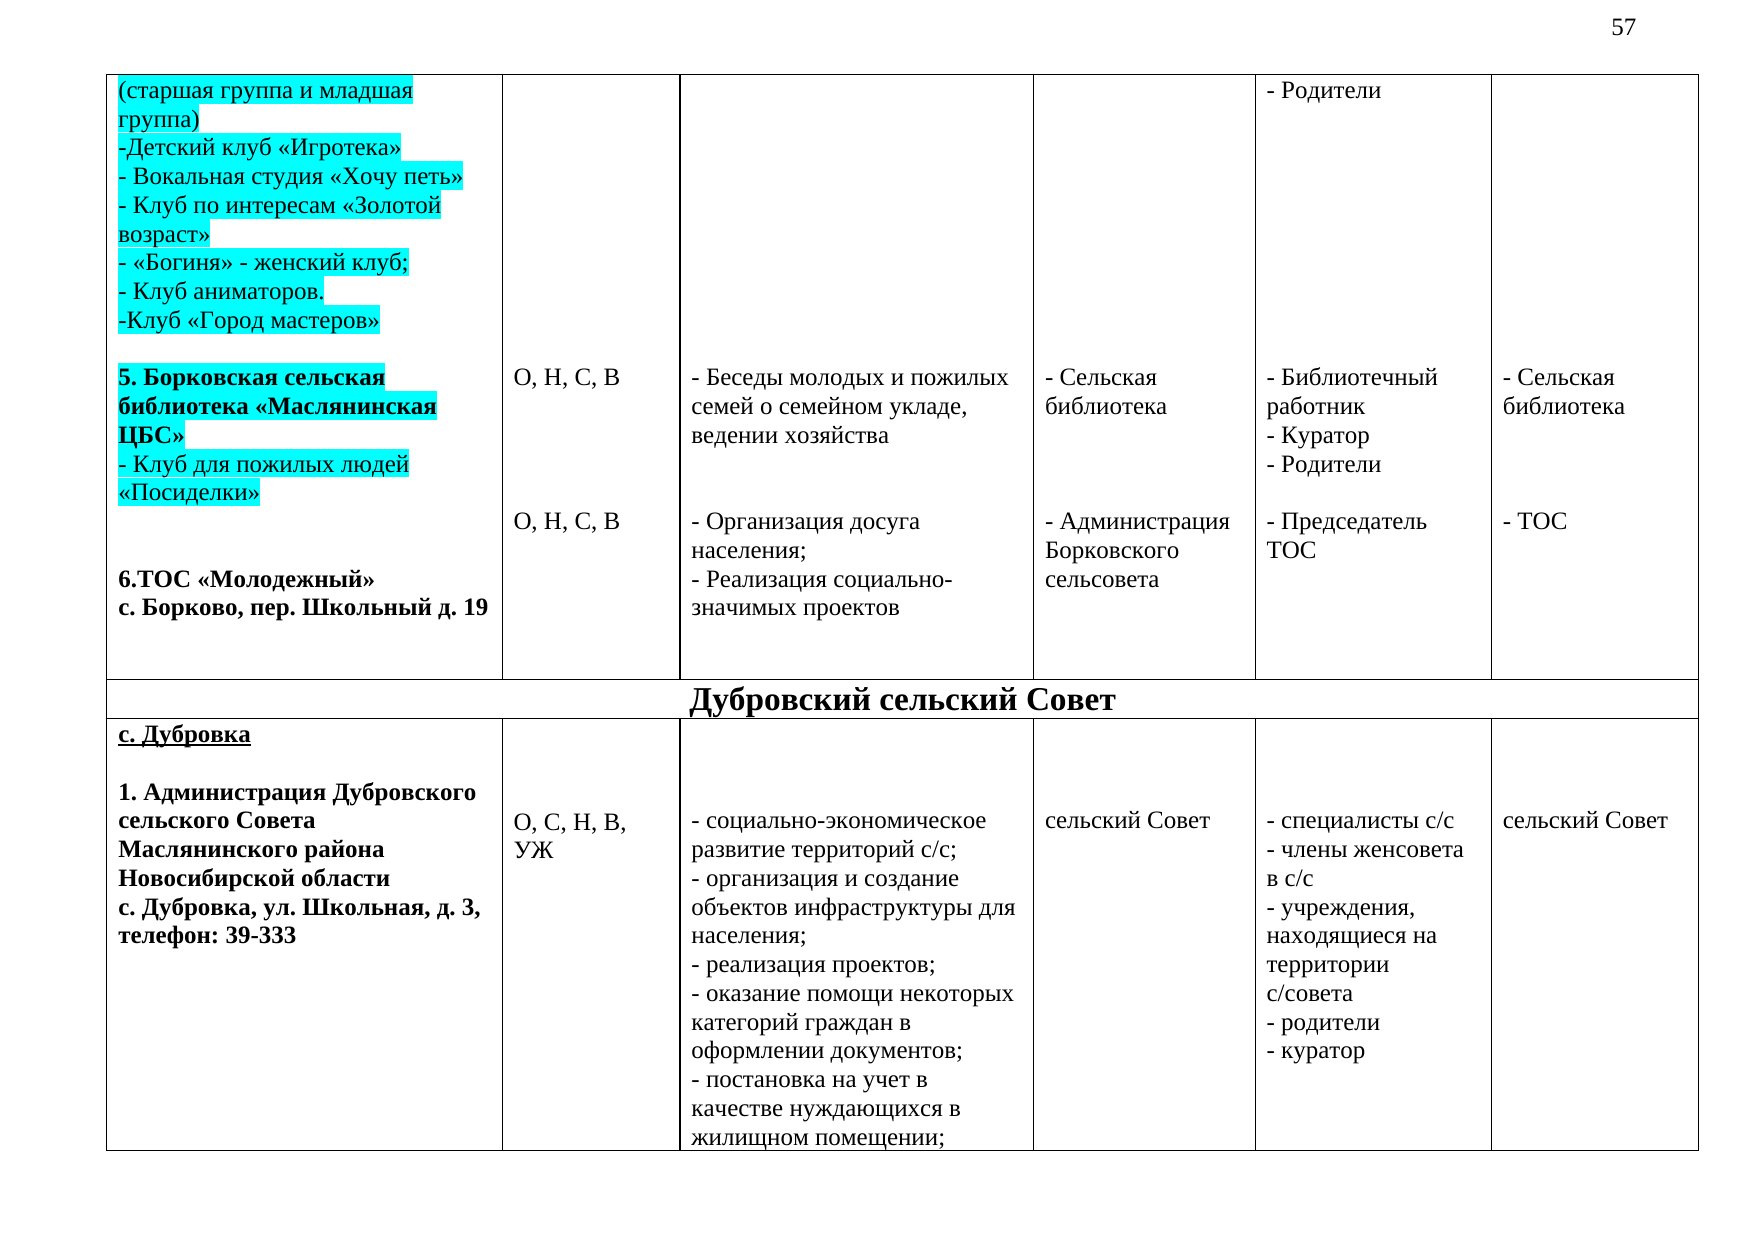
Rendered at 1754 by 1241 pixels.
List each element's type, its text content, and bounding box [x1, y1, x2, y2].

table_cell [681, 719, 1033, 1150]
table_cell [681, 75, 1033, 679]
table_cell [107, 719, 502, 1150]
table_cell Дубровский сельский Совет [107, 680, 1698, 718]
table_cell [1256, 75, 1491, 679]
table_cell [1492, 719, 1698, 1150]
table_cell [503, 75, 679, 679]
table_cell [1256, 719, 1491, 1150]
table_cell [1034, 719, 1255, 1150]
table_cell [503, 719, 679, 1150]
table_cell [1492, 75, 1698, 679]
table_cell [1034, 75, 1255, 679]
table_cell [107, 75, 502, 679]
